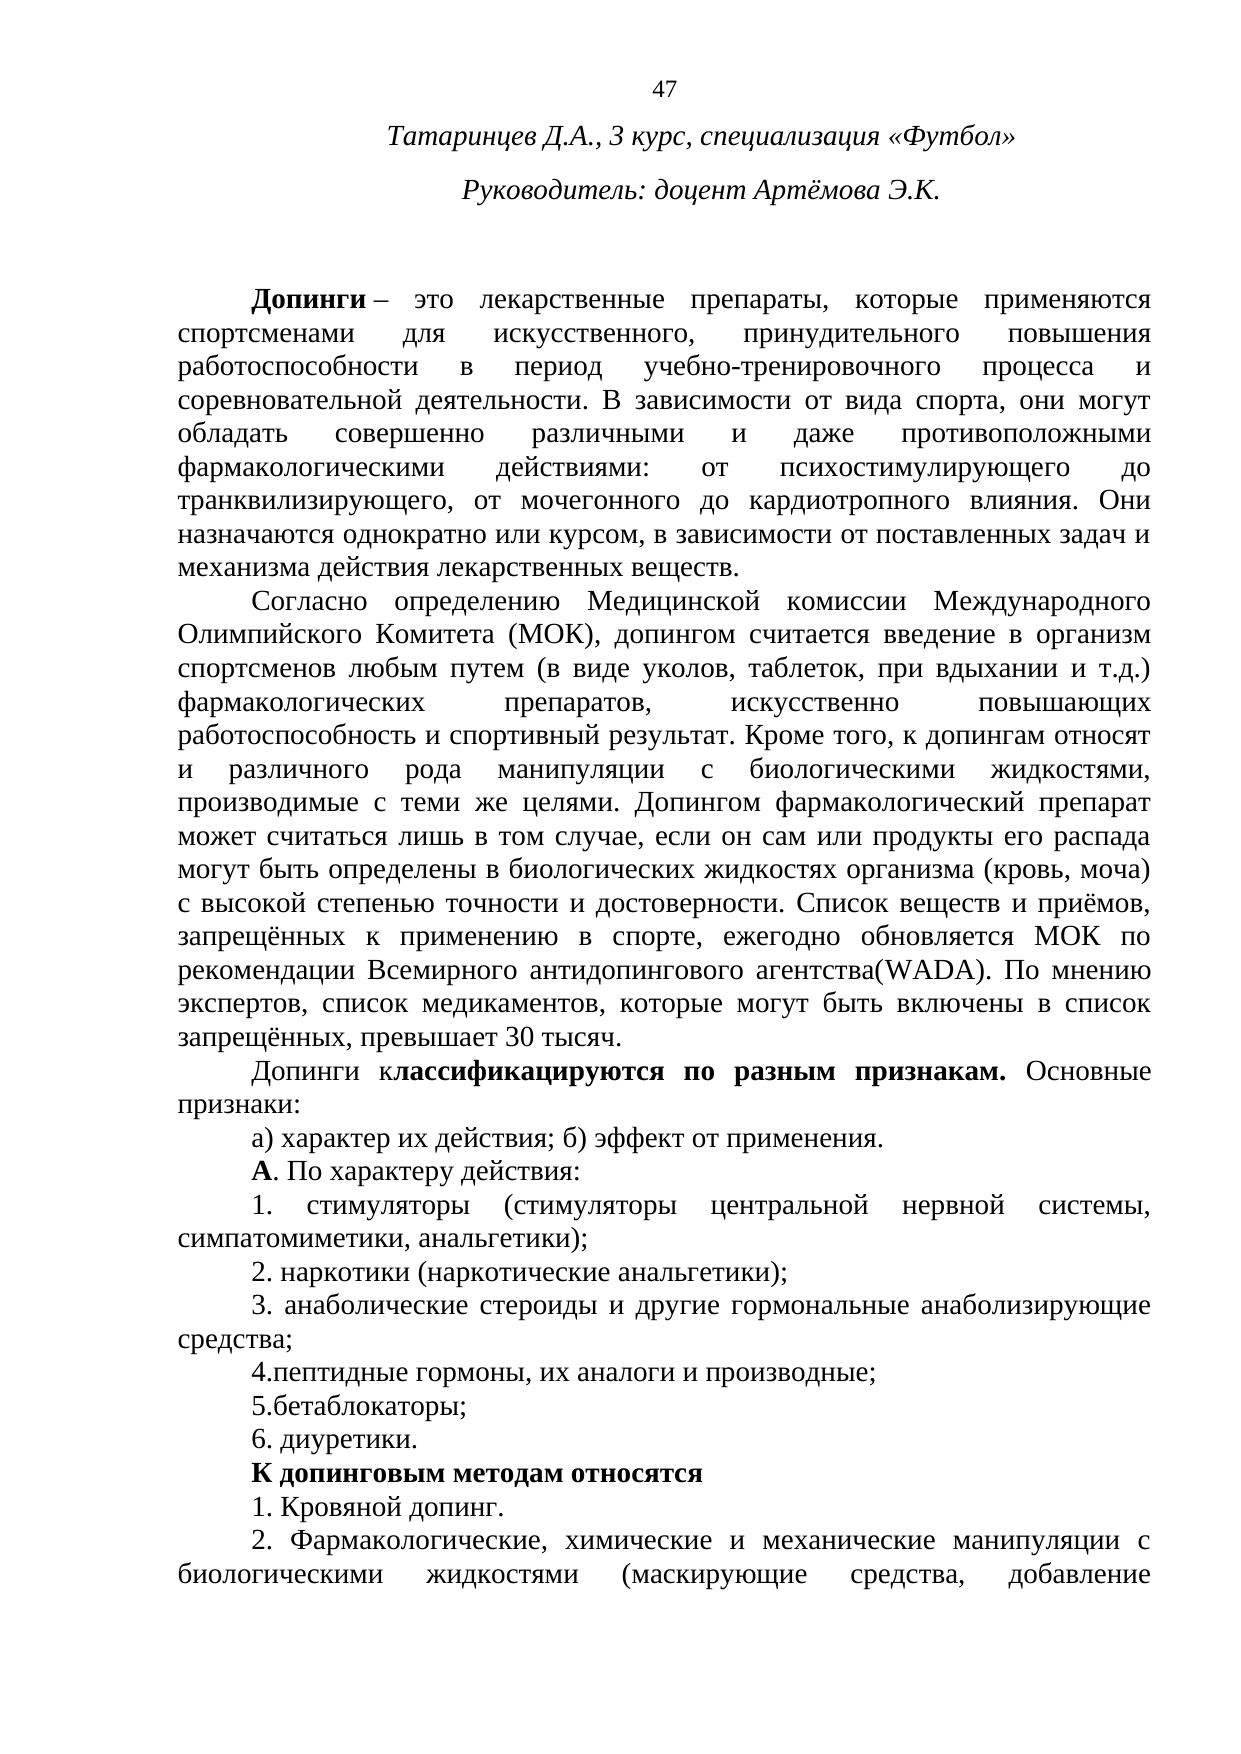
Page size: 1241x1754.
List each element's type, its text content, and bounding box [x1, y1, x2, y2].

text Допинги – это лекарственные препараты, которые применяются спортсменами для искусственного, принудительного повышения работоспособности в период учебно-тренировочного процесса и соревновательной деятельности. В зависимости от вида спорта, они могут обладать совершенно различными и даже противоположными фармакологическими действиями: от психостимулирующего до транквилизирующего, от мочегонного до кардиотропного влияния. Они назначаются однократно или курсом, в зависимости от поставленных задач и механизма действия лекарственных веществ. [177, 281, 1152, 583]
text Согласно определению Медицинской комиссии Международного Олимпийского Комитета (МОК), допингом считается введение в организм спортсменов любым путем (в виде уколов, таблеток, при вдыхании и т.д.) фармакологических препаратов, искусственно повышающих работоспособность и спортивный результат. Кроме того, к допингам относят и различного рода манипуляции с биологическими жидкостями, производимые с теми же целями. Допингом фармакологический препарат может считаться лишь в том случае, если он сам или продукты его распада могут быть определены в биологических жидкостях организма (кровь, моча) с высокой степенью точности и достоверности. Список веществ и приёмов, запрещённых к применению в спорте, ежегодно обновляется МОК по рекомендации Всемирного антидопингового агентства(WADA). По мнению экспертов, список медикаментов, которые могут быть включены в список запрещённых, превышает 30 тысяч. [177, 583, 1152, 1053]
text А. По характеру действия: [177, 1153, 1152, 1187]
text 1. стимуляторы (стимуляторы центральной нервной системы, симпатомиметики, анальгетики); [177, 1187, 1152, 1254]
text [177, 1522, 1152, 1589]
text К допинговым методам относятся [177, 1455, 1152, 1489]
text а) характер их действия; б) эффект от применения. [177, 1120, 1152, 1153]
text 5.бетаблокаторы; [177, 1388, 1152, 1422]
text 4.пептидные гормоны, их аналоги и производные; [177, 1354, 1152, 1388]
text 1. Кровяной допинг. [177, 1489, 1152, 1522]
text Допинги классификацируются по разным признакам. Основные признаки: [177, 1053, 1152, 1120]
text Руководитель: доцент Артёмова Э.К. [177, 172, 1152, 206]
text 3. анаболические стероиды и другие гормональные анаболизирующие средства; [177, 1287, 1152, 1354]
text 6. диуретики. [177, 1422, 1152, 1455]
text Татаринцев Д.А., 3 курс, специализация «Футбол» [177, 118, 1152, 152]
text 2. наркотики (наркотические анальгетики); [177, 1254, 1152, 1287]
